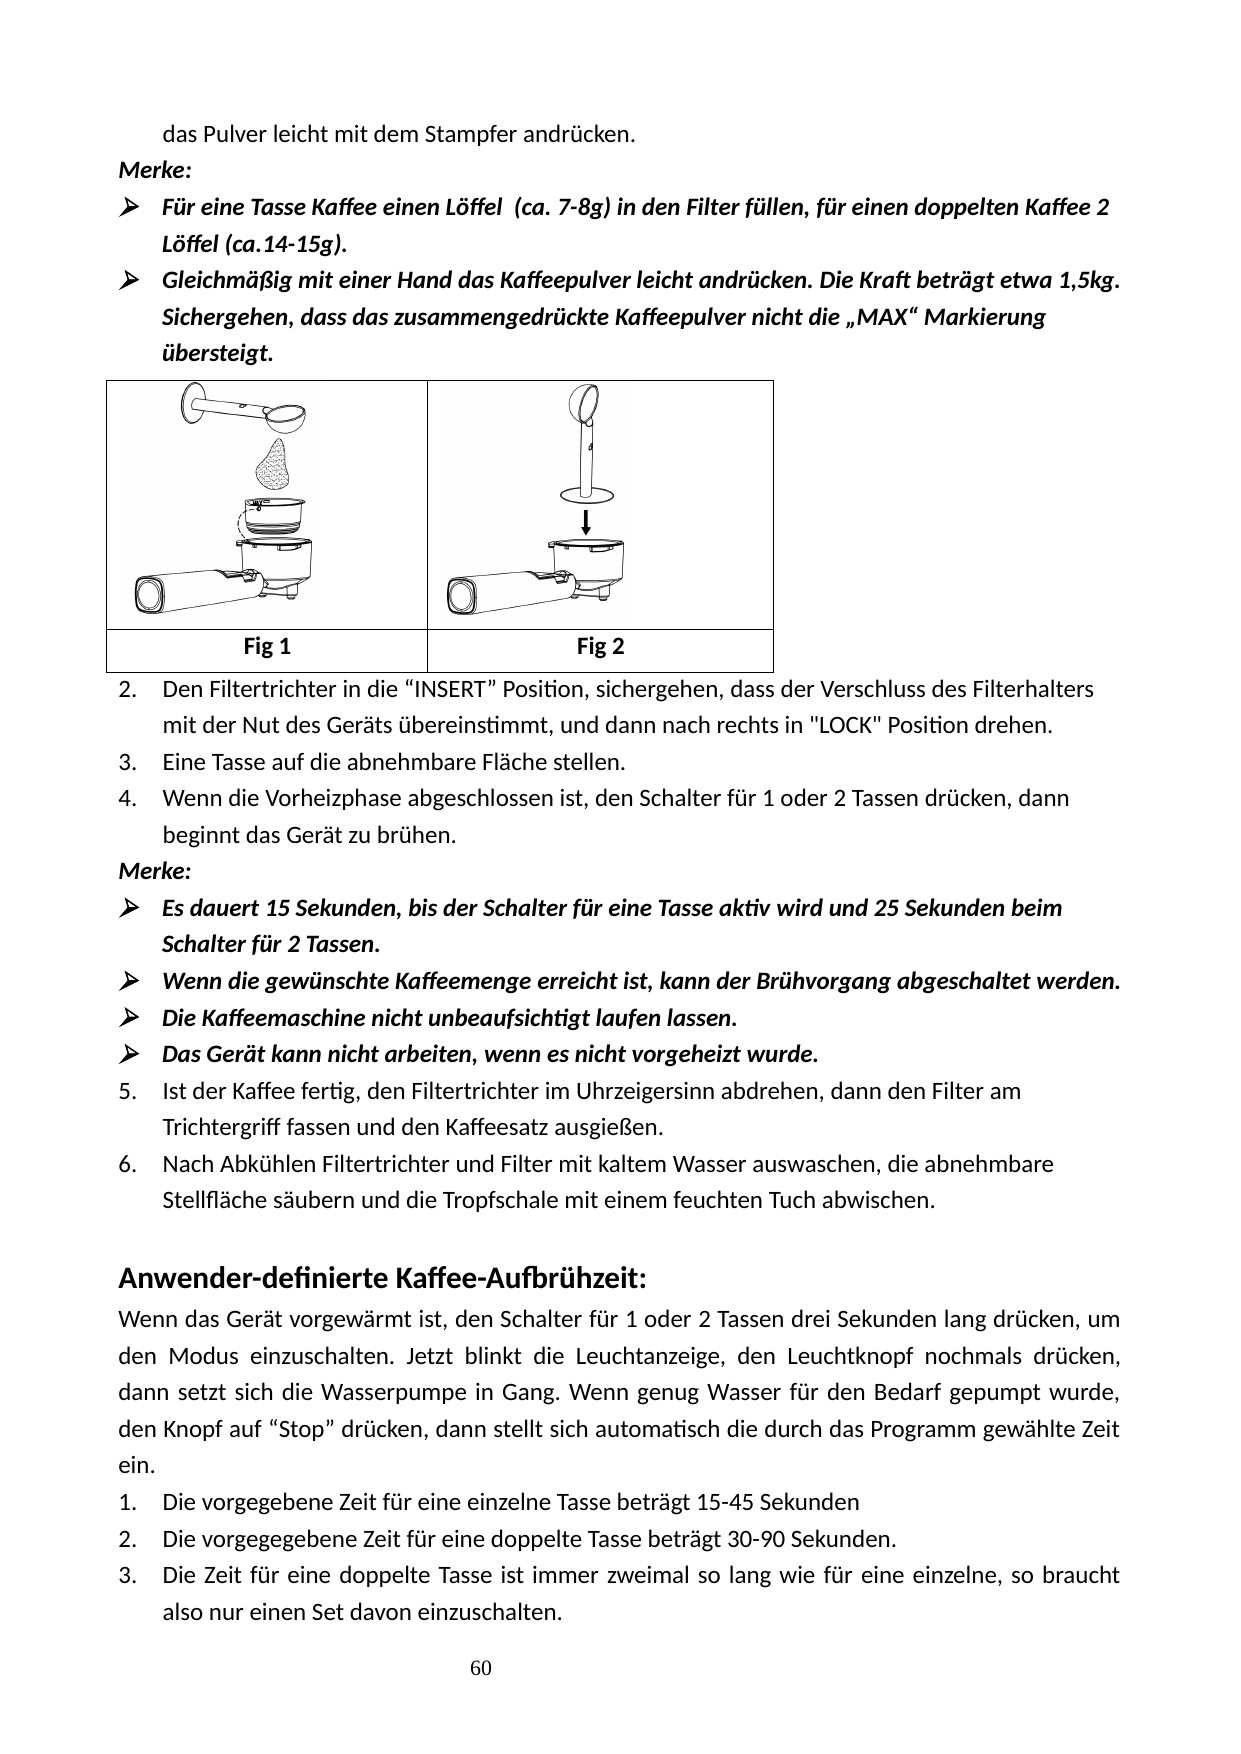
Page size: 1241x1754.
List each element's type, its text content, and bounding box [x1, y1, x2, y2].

table_cell Fig 1 [107, 630, 427, 672]
list Wenn die Vorheizphase abgeschlossen ist, den Schalter für 1 oder 2 Tassen drücken, dann beginnt das Gerät zu brühen. [118, 782, 1122, 849]
table_header [428, 381, 773, 629]
list Den Filtertrichter in die “INSERT” Position, sichergehen, dass der Verschluss des Filterhalters mit der Nut des Geräts übereinstimmt, und dann nach rechts in "LOCK" Position drehen. [118, 673, 1122, 740]
list Merke: [118, 155, 1122, 185]
picture [118, 381, 323, 618]
picture [438, 381, 632, 618]
list Anwender-definierte Kaffee-Aufbrühzeit: [118, 1258, 1122, 1296]
list Für eine Tasse Kaffee einen Löffel (ca. 7-8g) in den Filter füllen, für einen doppelten Kaffee 2 Löffel (ca.14-15g). [118, 191, 1122, 258]
list Die Kaffeemaschine nicht unbeaufsichtigt laufen lassen. [118, 1002, 1122, 1032]
list Es dauert 15 Sekunden, bis der Schalter für eine Tasse aktiv wird und 25 Sekunden beim Schalter für 2 Tassen. [118, 892, 1122, 959]
list Die Zeit für eine doppelte Tasse ist immer zweimal so lang wie für eine einzelne, so braucht also nur einen Set davon einzuschalten. [118, 1559, 1122, 1626]
list Die vorgegegebene Zeit für eine doppelte Tasse beträgt 30-90 Sekunden. [118, 1523, 1122, 1553]
table_cell Fig 2 [428, 630, 773, 672]
list Nach Abkühlen Filtertrichter und Filter mit kaltem Wasser auswaschen, die abnehmbare Stellfläche säubern und die Tropfschale mit einem feuchten Tuch abwischen. [118, 1148, 1122, 1215]
list Merke: [118, 856, 1122, 886]
list Das Gerät kann nicht arbeiten, wenn es nicht vorgeheizt wurde. [118, 1038, 1122, 1069]
list Eine Tasse auf die abnehmbare Fläche stellen. [118, 746, 1122, 776]
list Die vorgegebene Zeit für eine einzelne Tasse beträgt 15-45 Sekunden [118, 1486, 1122, 1517]
list Wenn die gewünschte Kaffeemenge erreicht ist, kann der Brühvorgang abgeschaltet werden. [118, 965, 1122, 996]
list Ist der Kaffee fertig, den Filtertrichter im Uhrzeigersinn abdrehen, dann den Filter am Trichtergriff fassen und den Kaffeesatz ausgießen. [118, 1075, 1122, 1142]
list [118, 118, 1122, 149]
table_header [107, 381, 427, 629]
list Wenn das Gerät vorgewärmt ist, den Schalter für 1 oder 2 Tassen drei Sekunden lang drücken, um den Modus einzuschalten. Jetzt blinkt die Leuchtanzeige, den Leuchtknopf nochmals drücken, dann setzt sich die Wasserpumpe in Gang. Wenn genug Wasser für den Bedarf gepumpt wurde, den Knopf auf “Stop” drücken, dann stellt sich automatisch die durch das Programm gewählte Zeit ein. [118, 1303, 1122, 1480]
list Gleichmäßig mit einer Hand das Kaffeepulver leicht andrücken. Die Kraft beträgt etwa 1,5kg. Sichergehen, dass das zusammengedrückte Kaffeepulver nicht die „MAX“ Markierung übersteigt. [118, 264, 1122, 368]
